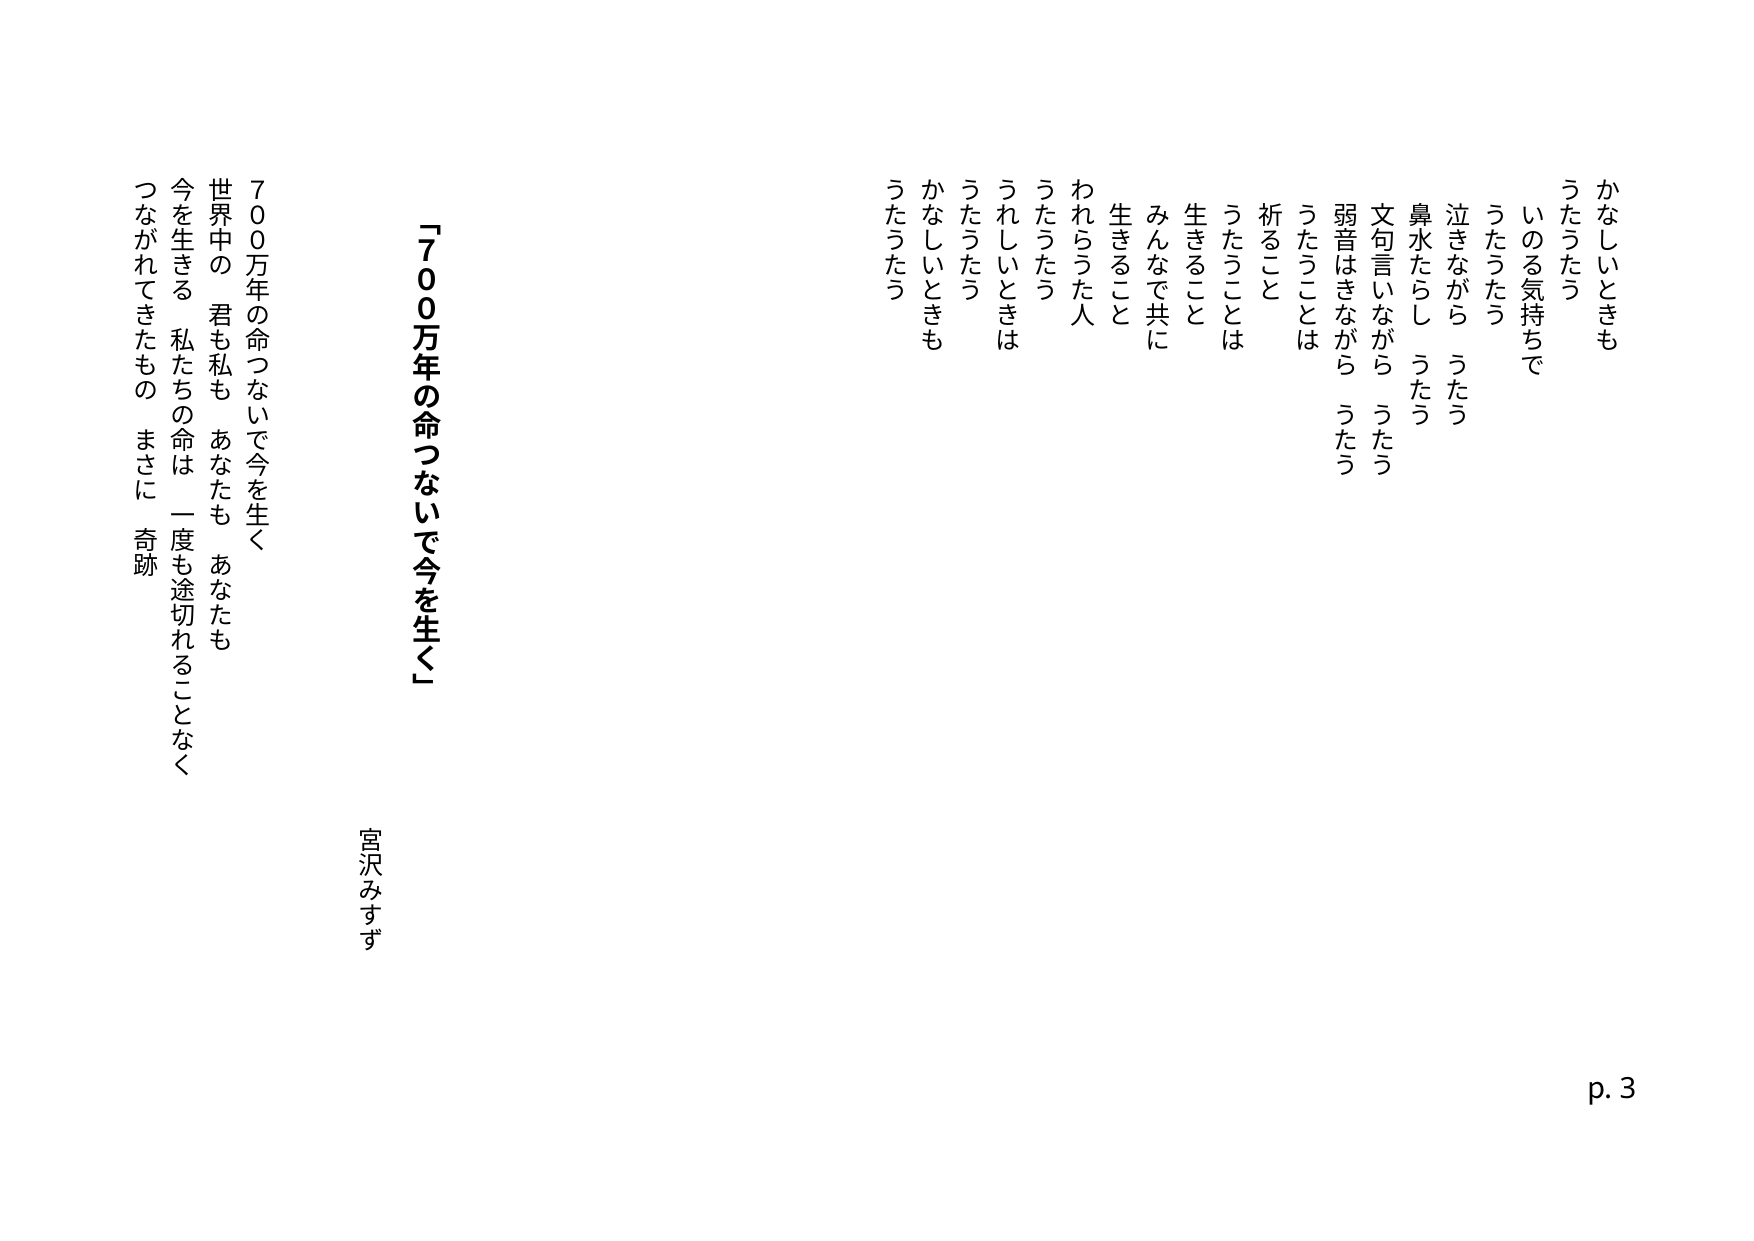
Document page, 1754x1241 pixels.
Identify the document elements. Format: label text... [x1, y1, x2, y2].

text かなしいときも [1589, 177, 1627, 1063]
text みんなで共に [1139, 177, 1177, 1063]
text 文句言いながら うたう [1364, 177, 1402, 1063]
text かなしいときも [914, 177, 952, 1063]
text うたうたう [877, 177, 914, 1063]
text うたうことは [1214, 177, 1252, 1063]
text われらうた人 [1064, 177, 1102, 1063]
text うたうたう [1477, 177, 1514, 1063]
text 生きること [1102, 177, 1139, 1063]
text うたうたう [1552, 177, 1589, 1063]
text 宮沢みすず [352, 177, 389, 1063]
text 鼻水たらし うたう [1402, 177, 1439, 1063]
text 「７００万年の命つないで今を生く」 [389, 177, 464, 1063]
text 今を生きる 私たちの命は 一度も途切れることなく [164, 177, 202, 1063]
text いのる気持ちで [1514, 177, 1552, 1063]
text ７００万年の命つないで今を生く [239, 177, 277, 1063]
text 世界中の 君も私も あなたも あなたも [202, 177, 239, 1063]
text うたうことは [1289, 177, 1327, 1063]
text うれしいときは [989, 177, 1027, 1063]
text うたうたう [952, 177, 989, 1063]
text 泣きながら うたう [1439, 177, 1477, 1063]
text 祈ること [1252, 177, 1289, 1063]
text うたうたう [1027, 177, 1064, 1063]
text つながれてきたもの まさに 奇跡 [127, 177, 164, 1063]
text 生きること [1177, 177, 1214, 1063]
text 弱音はきながら うたう [1327, 177, 1364, 1063]
